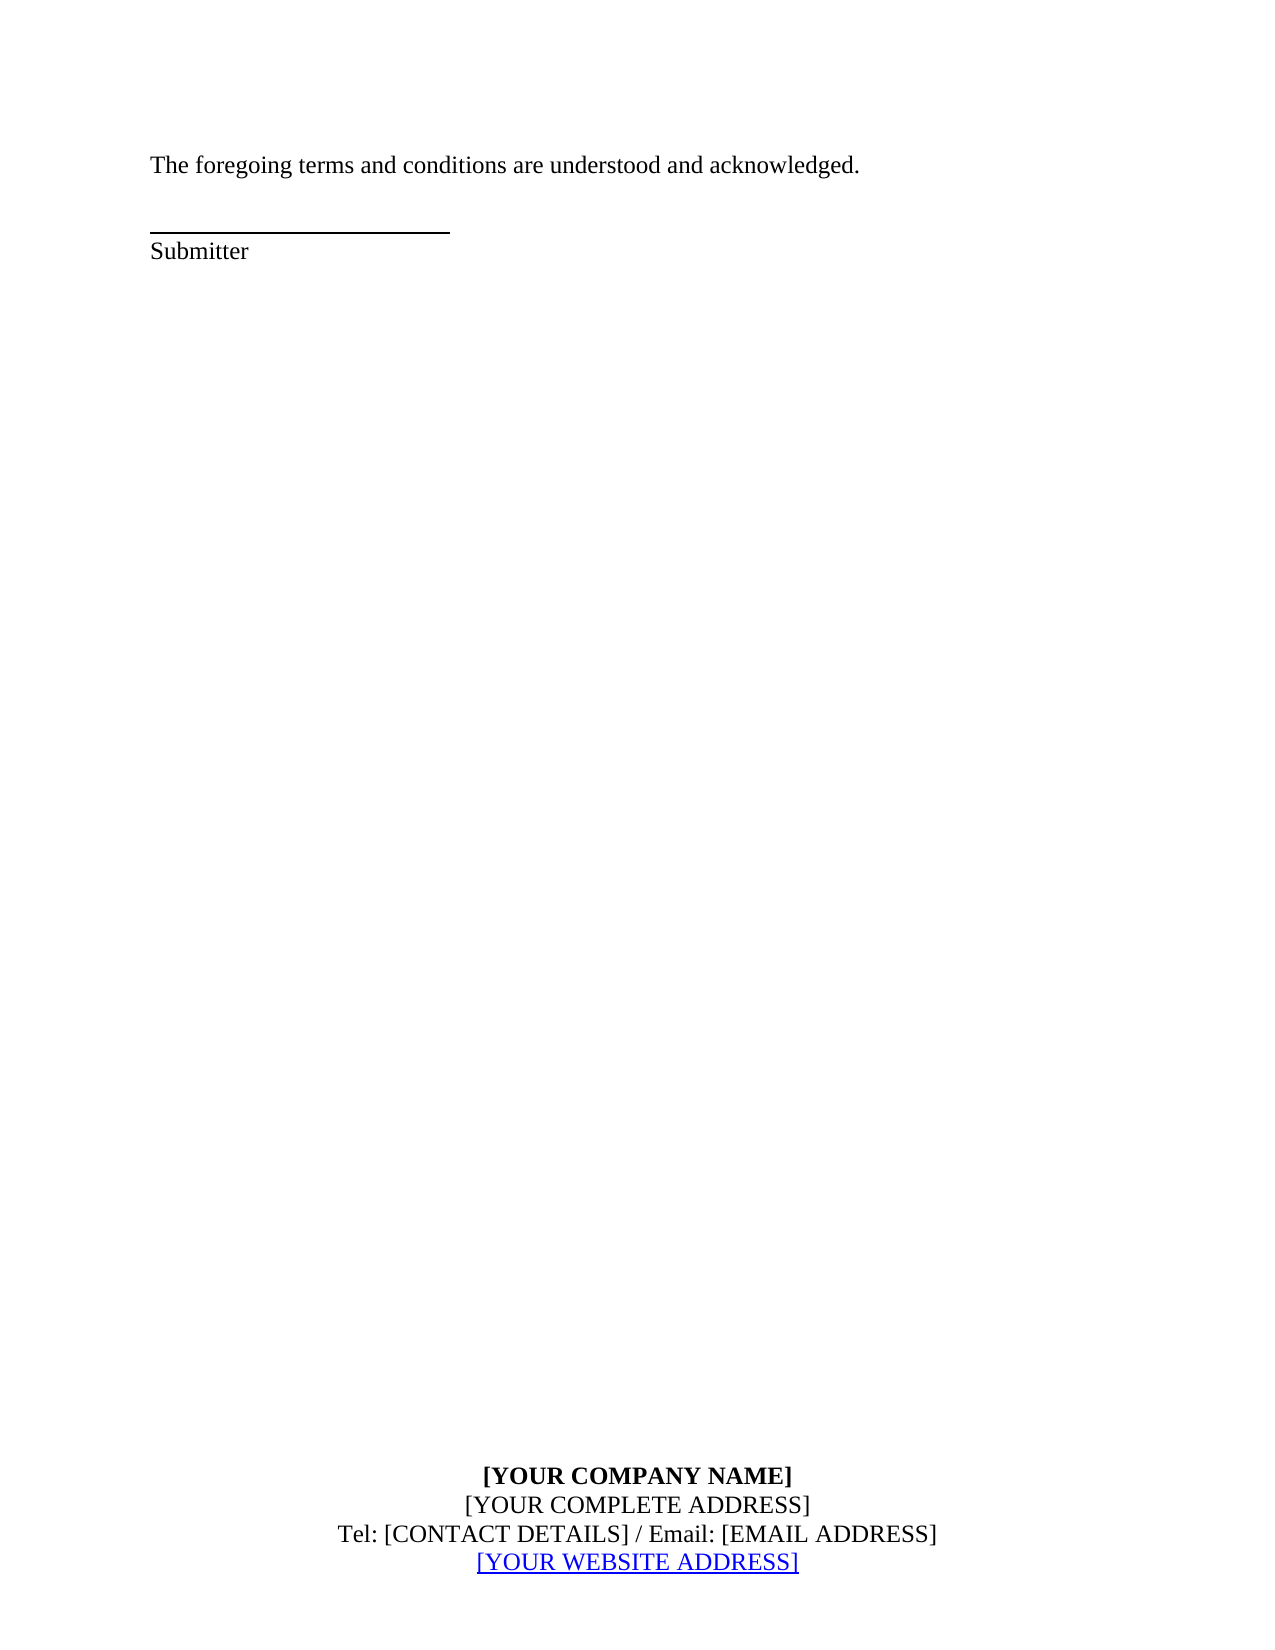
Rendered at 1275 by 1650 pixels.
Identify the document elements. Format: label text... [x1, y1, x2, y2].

text Submitter [150, 236, 1125, 265]
text The foregoing terms and conditions are understood and acknowledged. [150, 150, 1125, 179]
